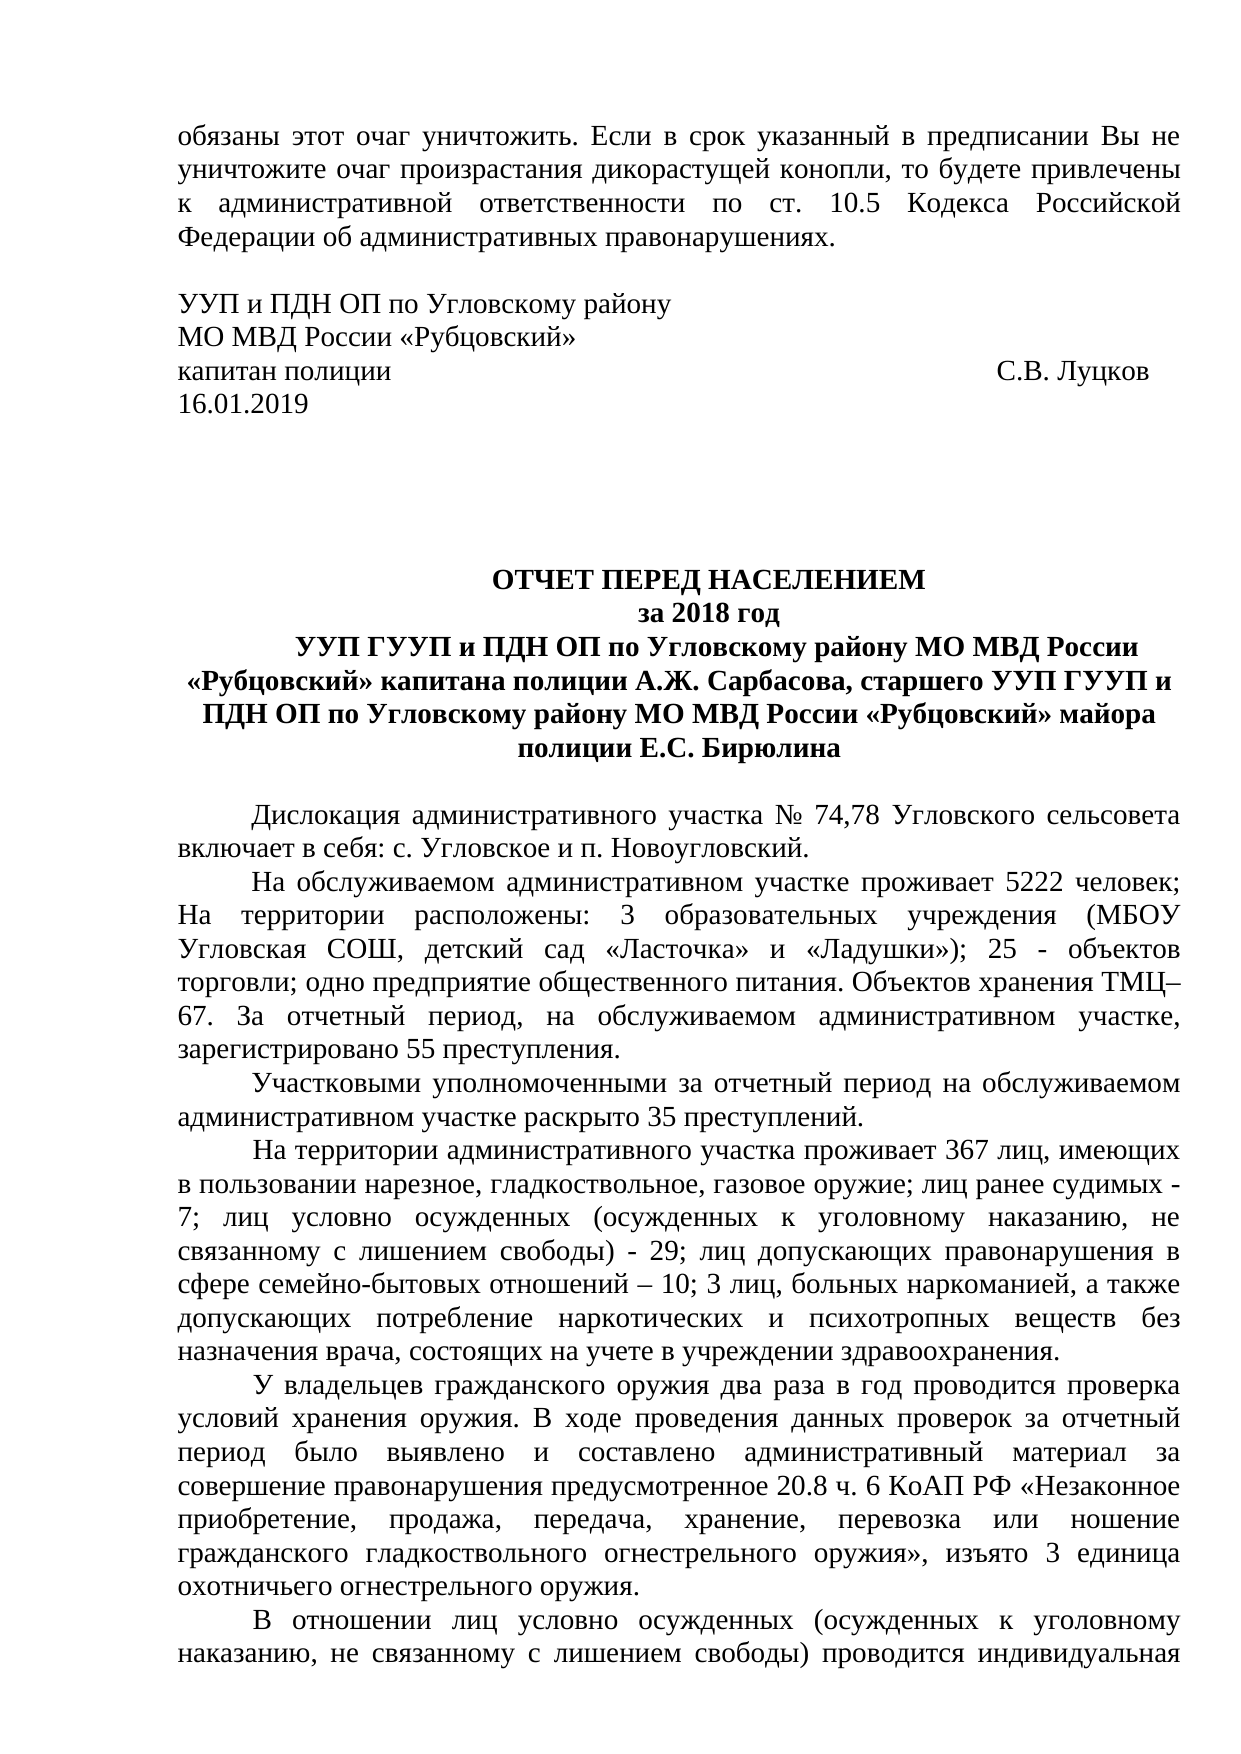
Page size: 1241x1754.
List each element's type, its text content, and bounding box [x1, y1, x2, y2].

text МО МВД России «Рубцовский» [177, 319, 1181, 353]
text за 2018 год [177, 596, 1240, 629]
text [177, 118, 1181, 252]
text УУП и ПДН ОП по Угловскому району [177, 286, 1181, 319]
text ОТЧЕТ ПЕРЕД НАСЕЛЕНИЕМ [177, 562, 1240, 596]
text капитан полиции С.В. Луцков [177, 353, 1181, 386]
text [177, 1602, 1181, 1669]
text Дислокация административного участка № 74,78 Угловского сельсовета включает в себя: с. Угловское и п. Новоугловский. [177, 797, 1181, 864]
text На территории административного участка проживает 367 лиц, имеющих в пользовании нарезное, гладкоствольное, газовое оружие; лиц ранее судимых - 7; лиц условно осужденных (осужденных к уголовному наказанию, не связанному с лишением свободы) - 29; лиц допускающих правонарушения в сфере семейно-бытовых отношений – 10; 3 лиц, больных наркоманией, а также допускающих потребление наркотических и психотропных веществ без назначения врача, состоящих на учете в учреждении здравоохранения. [177, 1132, 1181, 1367]
text Участковыми уполномоченными за отчетный период на обслуживаемом административном участке раскрыто 35 преступлений. [177, 1065, 1181, 1132]
text 16.01.2019 [177, 386, 1181, 420]
text УУП ГУУП и ПДН ОП по Угловскому району МО МВД России «Рубцовский» капитана полиции А.Ж. Сарбасова, старшего УУП ГУУП и ПДН ОП по Угловскому району МО МВД России «Рубцовский» майора полиции Е.С. Бирюлина [177, 629, 1181, 763]
text У владельцев гражданского оружия два раза в год проводится проверка условий хранения оружия. В ходе проведения данных проверок за отчетный период было выявлено и составлено административный материал за совершение правонарушения предусмотренное 20.8 ч. 6 КоАП РФ «Незаконное приобретение, продажа, передача, хранение, перевозка или ношение гражданского гладкоствольного огнестрельного оружия», изъято 3 единица охотничьего огнестрельного оружия. [177, 1367, 1181, 1602]
text На обслуживаемом административном участке проживает 5222 человек; На территории расположены: 3 образовательных учреждения (МБОУ Угловская СОШ, детский сад «Ласточка» и «Ладушки»); 25 - объектов торговли; одно предприятие общественного питания. Объектов хранения ТМЦ–67. За отчетный период, на обслуживаемом административном участке, зарегистрировано 55 преступления. [177, 864, 1181, 1065]
